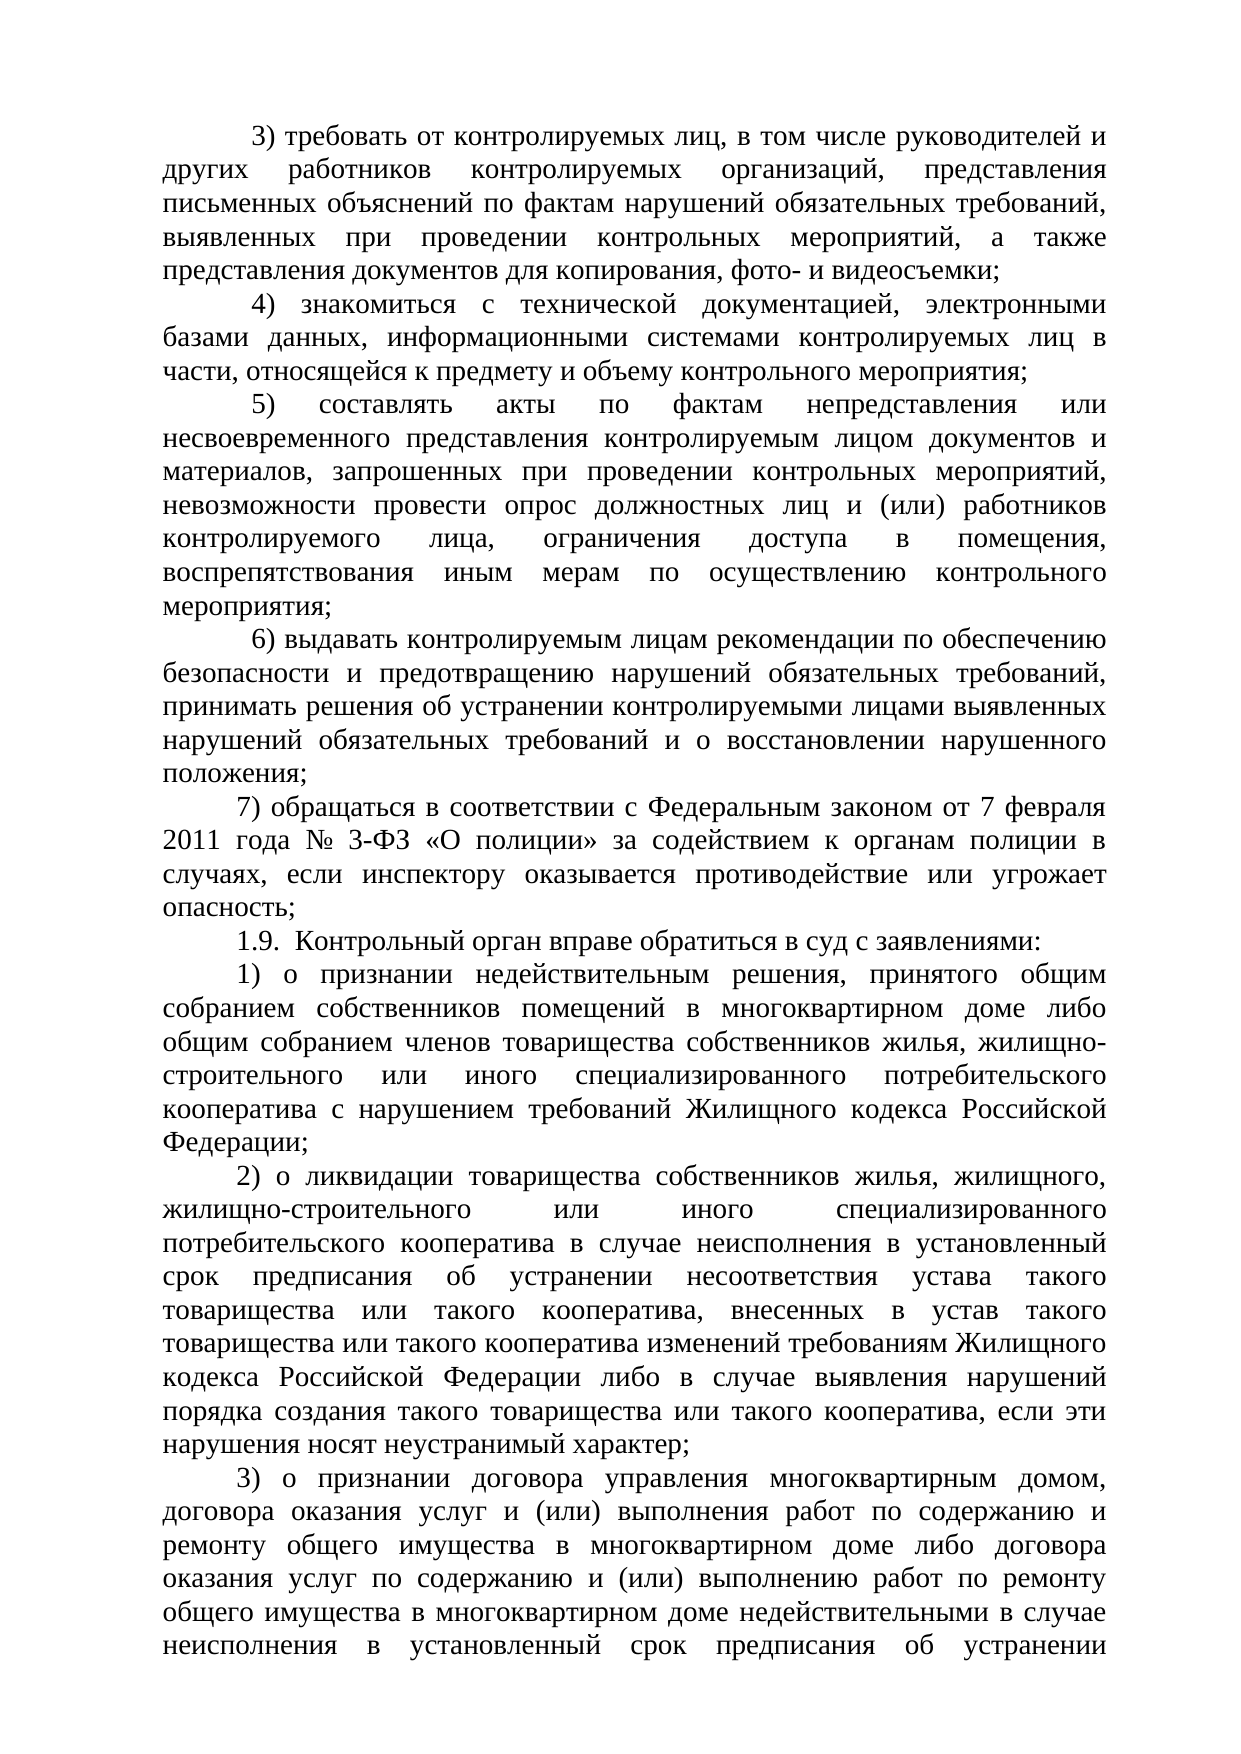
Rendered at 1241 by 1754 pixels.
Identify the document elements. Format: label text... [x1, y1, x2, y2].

list 4) знакомиться с технической документацией, электронными базами данных, информационными системами контролируемых лиц в части, относящейся к предмету и объему контрольного мероприятия; [162, 286, 1107, 386]
list 7) обращаться в соответствии с Федеральным законом от 7 февраля 2011 года № 3-ФЗ «О полиции» за содействием к органам полиции в случаях, если инспектору оказывается противодействие или угрожает опасность; [162, 789, 1107, 923]
list 3) требовать от контролируемых лиц, в том числе руководителей и других работников контролируемых организаций, представления письменных объяснений по фактам нарушений обязательных требований, выявленных при проведении контрольных мероприятий, а также представления документов для копирования, фото- и видеосъемки; [162, 118, 1107, 286]
text 1.9. Контрольный орган вправе обратиться в суд с заявлениями: [162, 923, 1107, 957]
list 5) составлять акты по фактам непредставления или несвоевременного представления контролируемым лицом документов и материалов, запрошенных при проведении контрольных мероприятий, невозможности провести опрос должностных лиц и (или) работников контролируемого лица, ограничения доступа в помещения, воспрепятствования иным мерам по осуществлению контрольного мероприятия; [162, 386, 1107, 621]
text 2) о ликвидации товарищества собственников жилья, жилищного, жилищно-строительного или иного специализированного потребительского кооператива в случае неисполнения в установленный срок предписания об устранении несоответствия устава такого товарищества или такого кооператива, внесенных в устав такого товарищества или такого кооператива изменений требованиям Жилищного кодекса Российской Федерации либо в случае выявления нарушений порядка создания такого товарищества или такого кооператива, если эти нарушения носят неустранимый характер; [162, 1158, 1107, 1460]
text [162, 1460, 1107, 1661]
list 6) выдавать контролируемым лицам рекомендации по обеспечению безопасности и предотвращению нарушений обязательных требований, принимать решения об устранении контролируемыми лицами выявленных нарушений обязательных требований и о восстановлении нарушенного положения; [162, 621, 1107, 789]
text 1) о признании недействительным решения, принятого общим собранием собственников помещений в многоквартирном доме либо общим собранием членов товарищества собственников жилья, жилищно-строительного или иного специализированного потребительского кооператива с нарушением требований Жилищного кодекса Российской Федерации; [162, 957, 1107, 1158]
